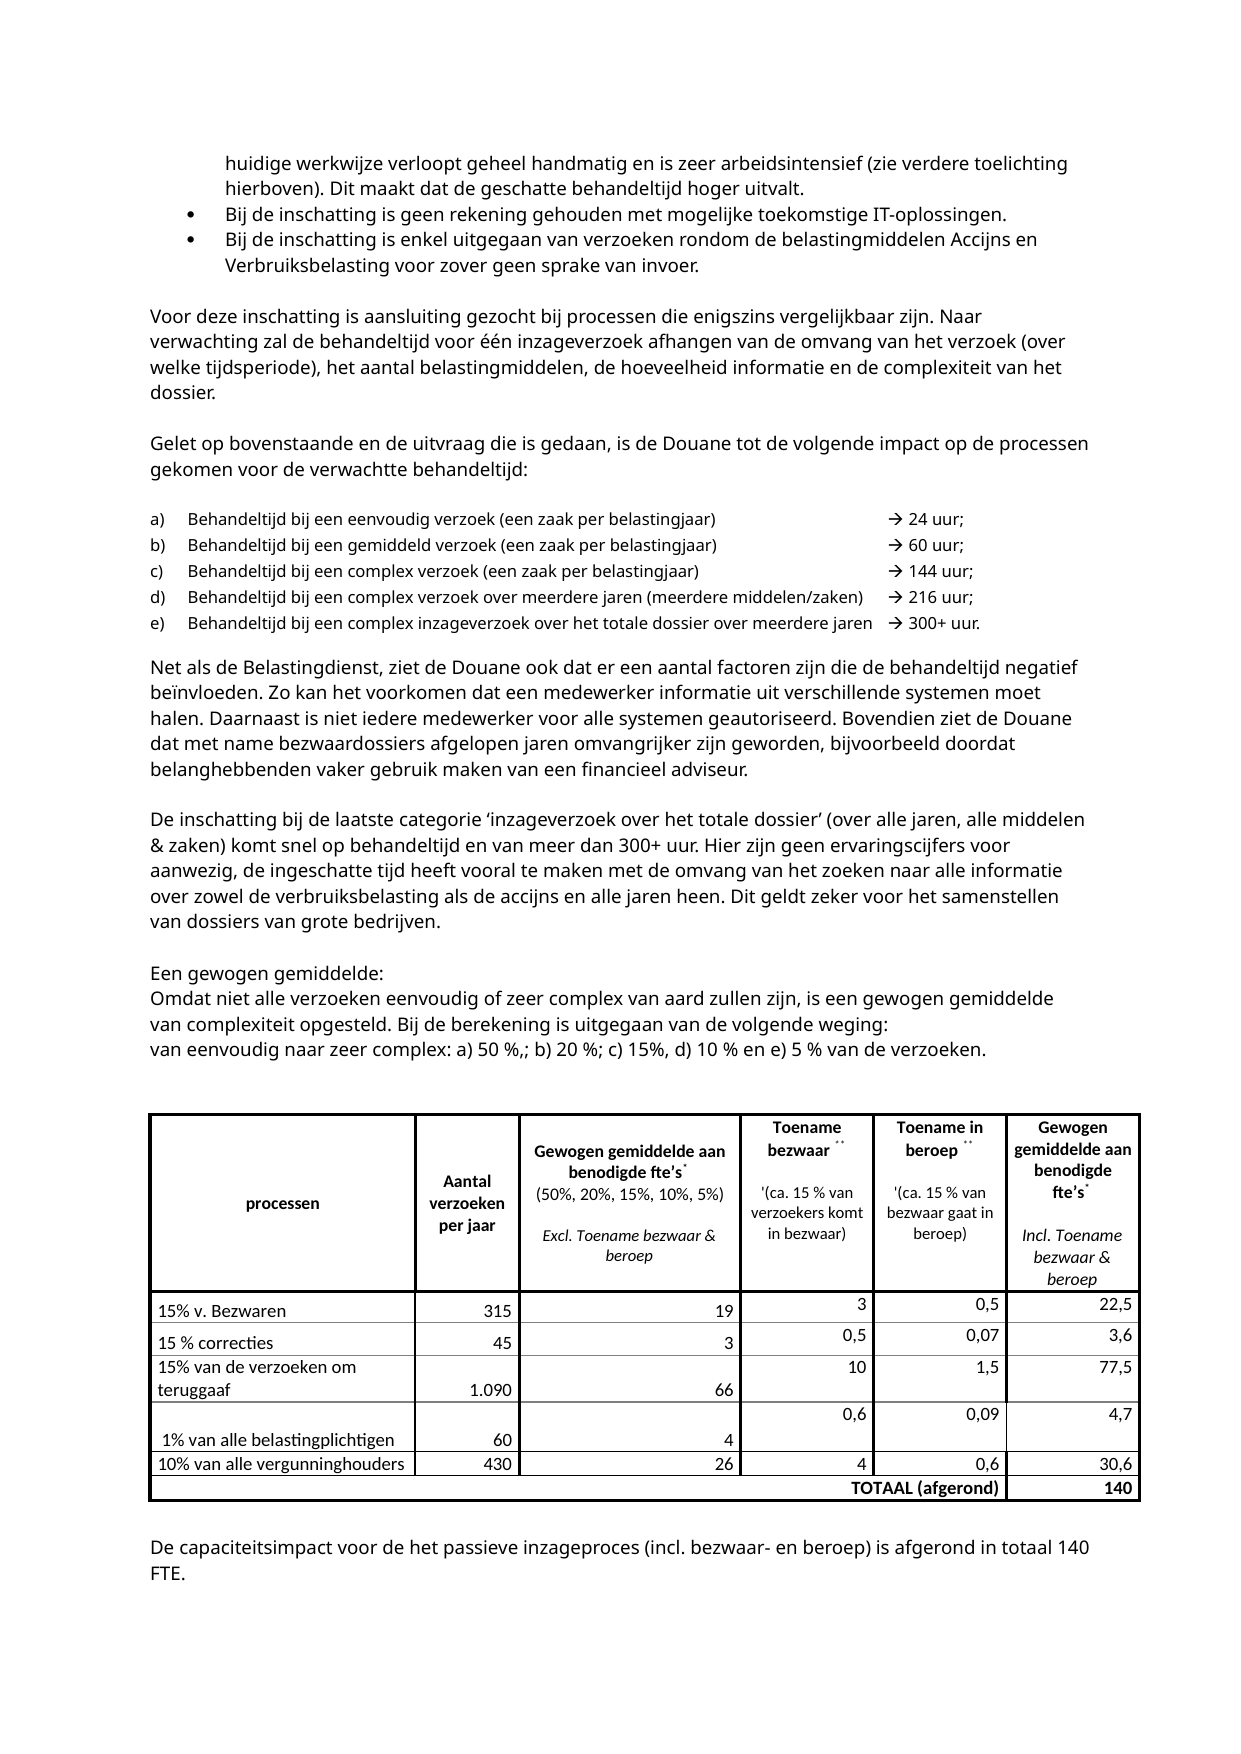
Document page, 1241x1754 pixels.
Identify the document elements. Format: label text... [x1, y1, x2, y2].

table_cell 4 [521, 1403, 739, 1451]
table_cell 1.090 [416, 1356, 518, 1401]
text Gelet op bovenstaande en de uitvraag die is gedaan, is de Douane tot de volgende impact op de processen gekomen voor de verwachtte behandeltijd: [150, 431, 1090, 482]
table_cell 0,07 [875, 1323, 1005, 1354]
table_cell 1,5 [875, 1356, 1005, 1401]
table_cell 15 % correcties [152, 1323, 414, 1354]
table_cell 19 [521, 1293, 739, 1322]
table_header Toename bezwaar ** '(ca. 15 % van verzoekers komt in bezwaar) [742, 1116, 872, 1289]
list Behandeltijd bij een complex inzageverzoek over het totale dossier over meerdere jaren 300+ uur. [150, 611, 1090, 634]
table_cell 315 [416, 1293, 518, 1322]
table_cell 0,6 [875, 1452, 1005, 1475]
table_cell 77,5 [1008, 1356, 1138, 1401]
table_header processen [152, 1116, 414, 1289]
table_cell 60 [416, 1403, 518, 1451]
table_cell 4 [742, 1452, 872, 1475]
table_cell 3 [742, 1293, 872, 1322]
table_cell 3 [521, 1323, 739, 1354]
table_cell TOTAAL (afgerond) [152, 1476, 1005, 1499]
list Behandeltijd bij een complex verzoek over meerdere jaren (meerdere middelen/zaken) 216 uur; [150, 585, 1090, 608]
table_header Gewogen gemiddelde aan benodigde fte’s* Incl. Toename bezwaar & beroep [1008, 1116, 1138, 1289]
table_cell 4,7 [1007, 1403, 1138, 1451]
table_cell 10% van alle vergunninghouders [152, 1452, 414, 1475]
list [187, 150, 1090, 201]
text Net als de Belastingdienst, ziet de Douane ook dat er een aantal factoren zijn die de behandeltijd negatief beïnvloeden. Zo kan het voorkomen dat een medewerker informatie uit verschillende systemen moet halen. Daarnaast is niet iedere medewerker voor alle systemen geautoriseerd. Bovendien ziet de Douane dat met name bezwaardossiers afgelopen jaren omvangrijker zijn geworden, bijvoorbeeld doordat belanghebbenden vaker gebruik maken van een financieel adviseur. [150, 654, 1090, 782]
table_cell 0,09 [875, 1403, 1006, 1451]
table_cell 0,5 [742, 1323, 872, 1354]
table_cell 1% van alle belastingplichtigen [152, 1403, 414, 1451]
list Behandeltijd bij een eenvoudig verzoek (een zaak per belastingjaar) 24 uur; [150, 507, 1090, 530]
table_cell 0,6 [742, 1403, 872, 1451]
table_cell 140 [1008, 1476, 1138, 1499]
text De capaciteitsimpact voor de het passieve inzageproces (incl. bezwaar- en beroep) is afgerond in totaal 140 FTE. [150, 1534, 1090, 1586]
text Een gewogen gemiddelde: Omdat niet alle verzoeken eenvoudig of zeer complex van aard zullen zijn, is een gewogen gemiddelde van complexiteit opgesteld. Bij de berekening is uitgegaan van de volgende weging: van eenvoudig naar zeer complex: a) 50 %,; b) 20 %; c) 15%, d) 10 % en e) 5 % van de verzoeken. [150, 960, 1090, 1062]
text Voor deze inschatting is aansluiting gezocht bij processen die enigszins vergelijkbaar zijn. Naar verwachting zal de behandeltijd voor één inzageverzoek afhangen van de omvang van het verzoek (over welke tijdsperiode), het aantal belastingmiddelen, de hoeveelheid informatie en de complexiteit van het dossier. [150, 303, 1090, 405]
table_header Gewogen gemiddelde aan benodigde fte’s* (50%, 20%, 15%, 10%, 5%) Excl. Toename bezwaar & beroep [521, 1116, 739, 1289]
table_cell 0,5 [875, 1293, 1005, 1322]
list Bij de inschatting is geen rekening gehouden met mogelijke toekomstige IT-oplossingen. [187, 201, 1090, 227]
list Bij de inschatting is enkel uitgegaan van verzoeken rondom de belastingmiddelen Accijns en Verbruiksbelasting voor zover geen sprake van invoer. [187, 227, 1090, 278]
table_cell 3,6 [1008, 1323, 1138, 1354]
table_header Toename in beroep ** '(ca. 15 % van bezwaar gaat in beroep) [875, 1116, 1005, 1289]
text De inschatting bij de laatste categorie ‘inzageverzoek over het totale dossier’ (over alle jaren, alle middelen & zaken) komt snel op behandeltijd en van meer dan 300+ uur. Hier zijn geen ervaringscijfers voor aanwezig, de ingeschatte tijd heeft vooral te maken met de omvang van het zoeken naar alle informatie over zowel de verbruiksbelasting als de accijns en alle jaren heen. Dit geldt zeker voor het samenstellen van dossiers van grote bedrijven. [150, 782, 1090, 934]
table_cell 66 [521, 1356, 739, 1401]
table_cell 22,5 [1008, 1293, 1138, 1322]
table_cell 15% van de verzoeken om teruggaaf [152, 1356, 414, 1401]
table_cell 30,6 [1008, 1452, 1138, 1475]
list Behandeltijd bij een gemiddeld verzoek (een zaak per belastingjaar) 60 uur; [150, 533, 1090, 556]
table_cell 10 [742, 1356, 872, 1401]
table_cell 26 [521, 1452, 739, 1475]
table_header Aantal verzoeken per jaar [417, 1116, 518, 1289]
table_cell 45 [416, 1323, 518, 1354]
table_cell 15% v. Bezwaren [152, 1293, 414, 1322]
table_cell 430 [416, 1452, 518, 1475]
list Behandeltijd bij een complex verzoek (een zaak per belastingjaar) 144 uur; [150, 559, 1090, 582]
